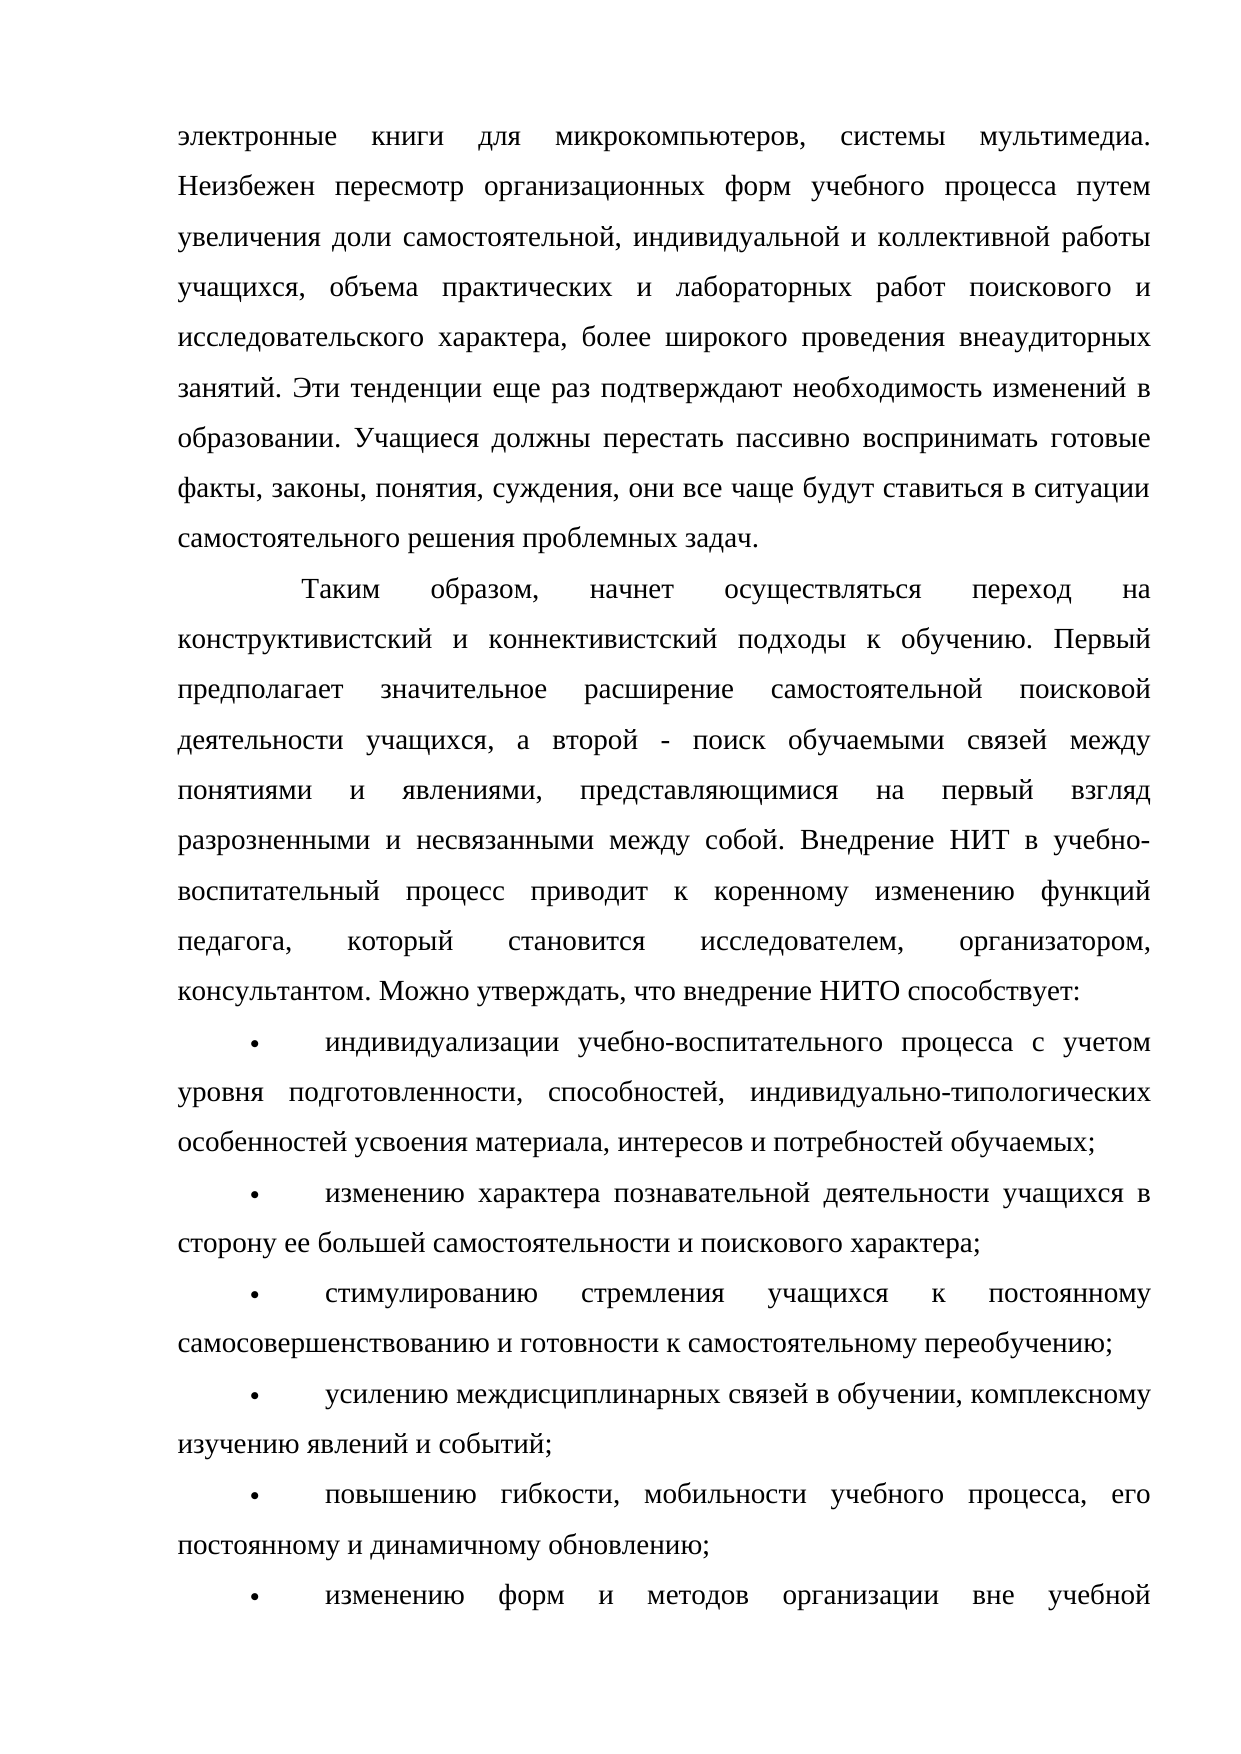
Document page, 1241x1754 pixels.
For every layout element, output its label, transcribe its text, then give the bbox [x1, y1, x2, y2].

text Таким образом, начнет осуществляться переход на конструктивистский и коннективистский подходы к обучению. Первый предполагает значительное расширение самостоятельной поисковой деятельности учащихся, а второй - поиск обучаемыми связей между понятиями и явлениями, представляющимися на первый взгляд разрозненными и несвязанными между собой. Внедрение НИТ в учебно-воспитательный процесс приводит к коренному изменению функций педагога, который становится исследователем, организатором, консультантом. Можно утверждать, что внедрение НИТО способствует: [177, 571, 1152, 1007]
list изменению характера познавательной деятельности учащихся в сторону ее большей самостоятельности и поискового характера; [177, 1175, 1152, 1258]
list усилению междисциплинарных связей в обучении, комплексному изучению явлений и событий; [177, 1376, 1152, 1460]
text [177, 118, 1152, 554]
list индивидуализации учебно-воспитательного процесса с учетом уровня подготовленности, способностей, индивидуально-типологических особенностей усвоения материала, интересов и потребностей обучаемых; [177, 1024, 1152, 1158]
list повышению гибкости, мобильности учебного процесса, его постоянному и динамичному обновлению; [177, 1477, 1152, 1560]
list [177, 1577, 1152, 1611]
list стимулированию стремления учащихся к постоянному самосовершенствованию и готовности к самостоятельному переобучению; [177, 1275, 1152, 1359]
